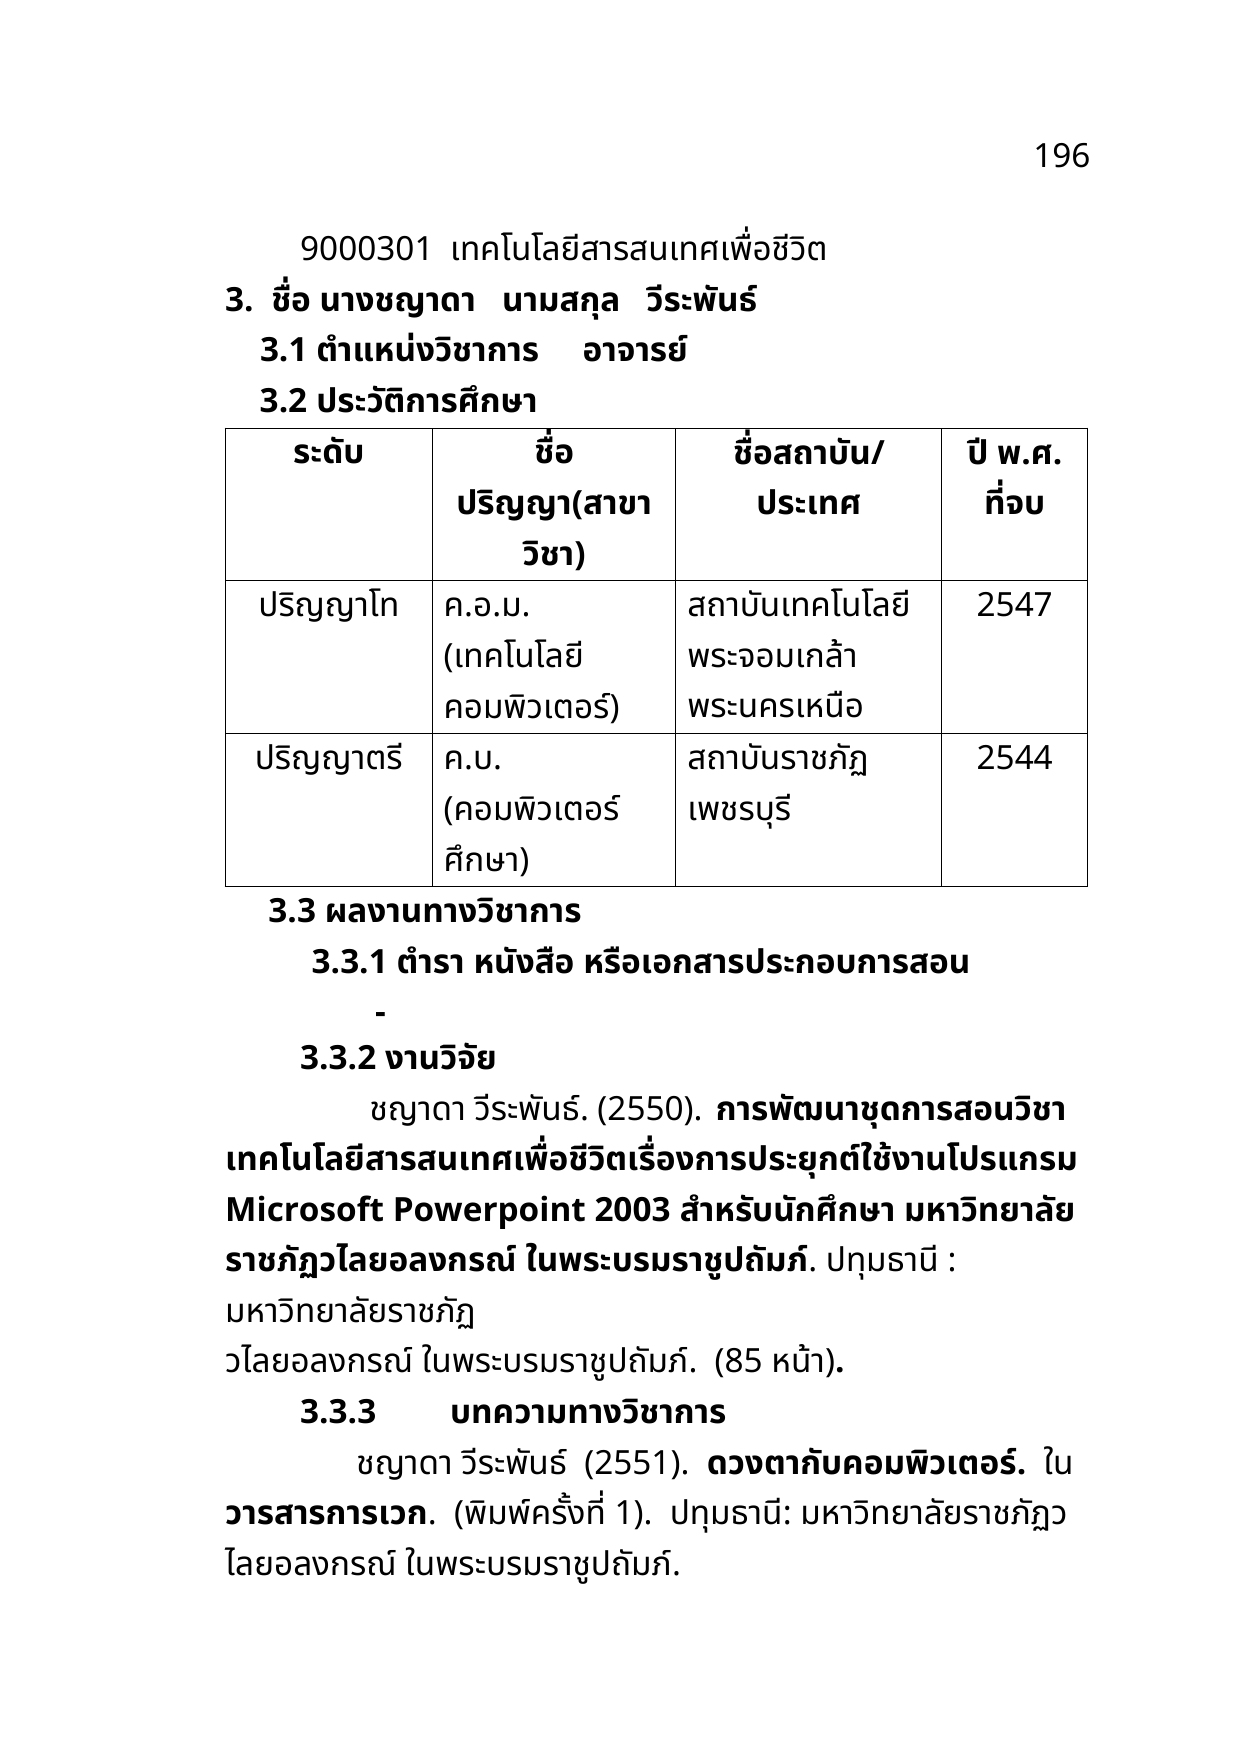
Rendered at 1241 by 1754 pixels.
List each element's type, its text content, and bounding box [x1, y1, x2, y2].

text 9000301 เทคโนโลยีสารสนเทศเพื่อชีวิต [225, 225, 1090, 276]
text ชญาดา วีระพันธ์. (2550). การพัฒนาชุดการสอนวิชาเทคโนโลยีสารสนเทศเพื่อชีวิตเรื่องการประยุกต์ใช้งานโปรแกรม Microsoft Powerpoint 2003 สำหรับนักศึกษา มหาวิทยาลัยราชภัฏวไลยอลงกรณ์ ในพระบรมราชูปถัมภ์. ปทุมธานี : มหาวิทยาลัยราชภัฏ วไลยอลงกรณ์ ในพระบรมราชูปถัมภ์. (85 หน้า). [225, 1084, 1090, 1388]
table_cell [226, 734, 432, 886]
list บทความทางวิชาการ [300, 1388, 1090, 1438]
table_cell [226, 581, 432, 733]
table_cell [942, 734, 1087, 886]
text - [300, 988, 1090, 1034]
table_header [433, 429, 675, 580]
text 3.3.1 ตำรา หนังสือ หรือเอกสารประกอบการสอน [225, 938, 1090, 988]
text ชญาดา วีระพันธ์ (2551). ดวงตากับคอมพิวเตอร์. ใน วารสารการเวก. (พิมพ์ครั้งที่ 1). ปทุมธานี: มหาวิทยาลัยราชภัฏวไลยอลงกรณ์ ในพระบรมราชูปถัมภ์. [225, 1438, 1090, 1590]
text 3.3.2 งานวิจัย [225, 1034, 1090, 1084]
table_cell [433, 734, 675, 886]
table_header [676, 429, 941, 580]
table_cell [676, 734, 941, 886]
text 3.2 ประวัติการศึกษา [225, 377, 1090, 427]
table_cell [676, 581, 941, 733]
text 3. ชื่อ นางชญาดา นามสกุล วีระพันธ์ [225, 276, 1090, 326]
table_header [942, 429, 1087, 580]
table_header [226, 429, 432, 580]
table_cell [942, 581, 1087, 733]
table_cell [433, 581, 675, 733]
text 3.3 ผลงานทางวิชาการ [225, 887, 1090, 938]
text 3.1 ตำแหน่งวิชาการ อาจารย์ [225, 326, 1090, 377]
